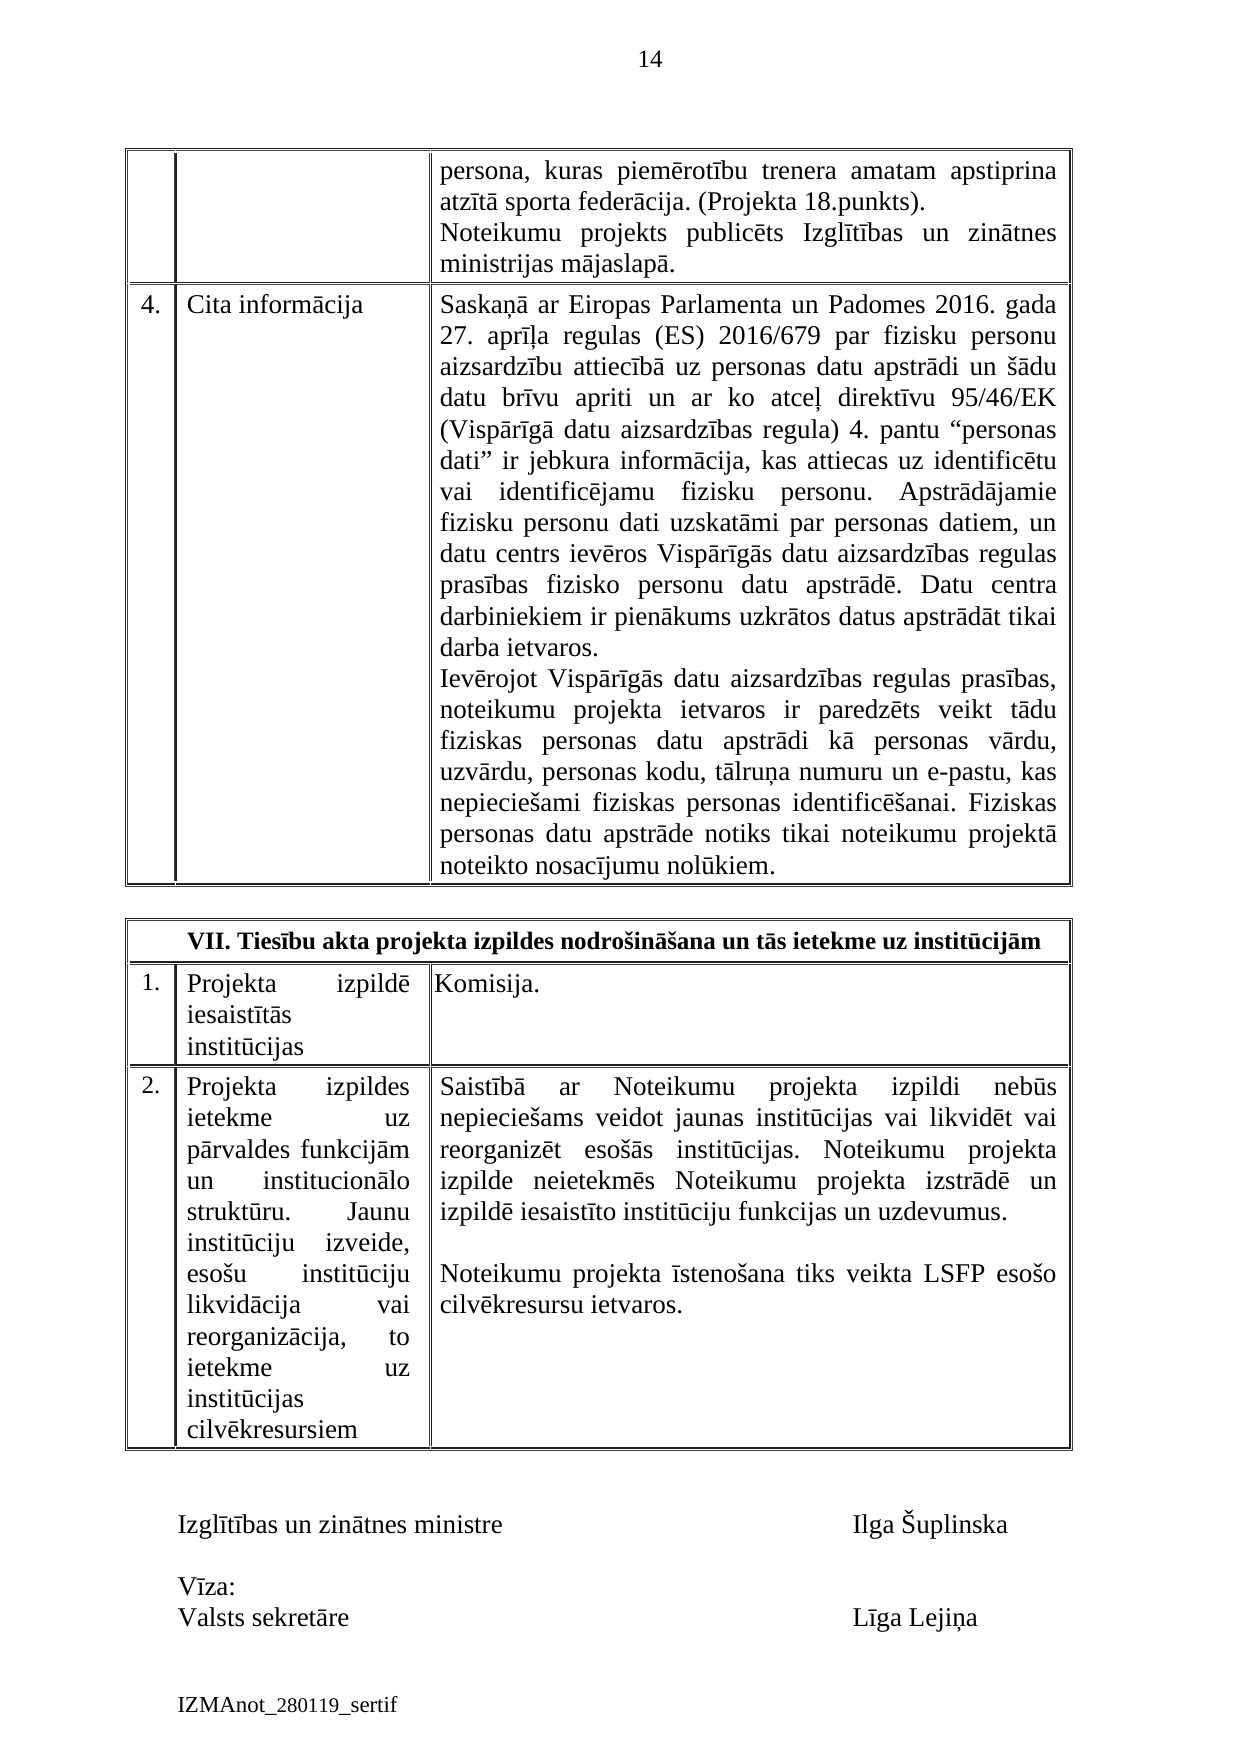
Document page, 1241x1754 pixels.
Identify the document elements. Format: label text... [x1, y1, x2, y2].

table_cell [175, 151, 431, 282]
text Izglītības un zinātnes ministre Ilga Šuplinska [177, 1508, 1122, 1539]
table_cell 3. [128, 151, 175, 282]
table_cell Cita informācija [175, 285, 431, 883]
table_cell Projekta izpildē iesaistītās institūcijas [177, 965, 429, 1064]
text Valsts sekretāre Līga Lejiņa [177, 1601, 1122, 1633]
table_cell Projekta izpildes ietekme uz pārvaldes funkcijām un institucionālo struktūru. Jaunu institūciju izveide, esošu institūciju likvidācija vai reorganizācija, to ietekme uz institūcijas cilvēkresursiem [175, 1068, 431, 1447]
table_cell Saskaņā ar Eiropas Parlamenta un Padomes 2016. gada 27. aprīļa regulas (ES) 2016/679 par fizisku personu aizsardzību attiecībā uz personas datu apstrādi un šādu datu brīvu apriti un ar ko atceļ direktīvu 95/46/EK (Vispārīgā datu aizsardzības regula) 4. pantu “personas dati” ir jebkura informācija, kas attiecas uz identificētu vai identificējamu fizisku personu. Apstrādājamie fizisku personu dati uzskatāmi par personas datiem, un datu centrs ievēros Vispārīgās datu aizsardzības regulas prasības fizisko personu datu apstrādē. Datu centra darbiniekiem ir pienākums uzkrātos datus apstrādāt tikai darba ietvaros. Ievērojot Vispārīgās datu aizsardzības regulas prasības, noteikumu projekta ietvaros ir paredzēts veikt tādu fiziskas personas datu apstrādi kā personas vārdu, uzvārdu, personas kodu, tālruņa numuru un e-pastu, kas nepieciešami fiziskas personas identificēšanai. Fiziskas personas datu apstrāde notiks tikai noteikumu projektā noteikto nosacījumu nolūkiem. [431, 282, 1071, 883]
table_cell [431, 151, 1069, 282]
table_header VII. Tiesību akta projekta izpildes nodrošināšana un tās ietekme uz institūcijām [128, 921, 1069, 961]
table_cell Saistībā ar Noteikumu projekta izpildi nebūs nepieciešams veidot jaunas institūcijas vai likvidēt vai reorganizēt esošās institūcijas. Noteikumu projekta izpilde neietekmēs Noteikumu projekta izstrādē un izpildē iesaistīto institūciju funkcijas un uzdevumus. Noteikumu projekta īstenošana tiks veikta LSFP esošo cilvēkresursu ietvaros. [431, 1064, 1070, 1447]
table_cell 1. [128, 961, 174, 1064]
table_cell Komisija. [432, 961, 1070, 1064]
text Vīza: [177, 1570, 1122, 1601]
table_cell 4. [126, 282, 175, 883]
table_cell 2. [128, 1064, 175, 1447]
